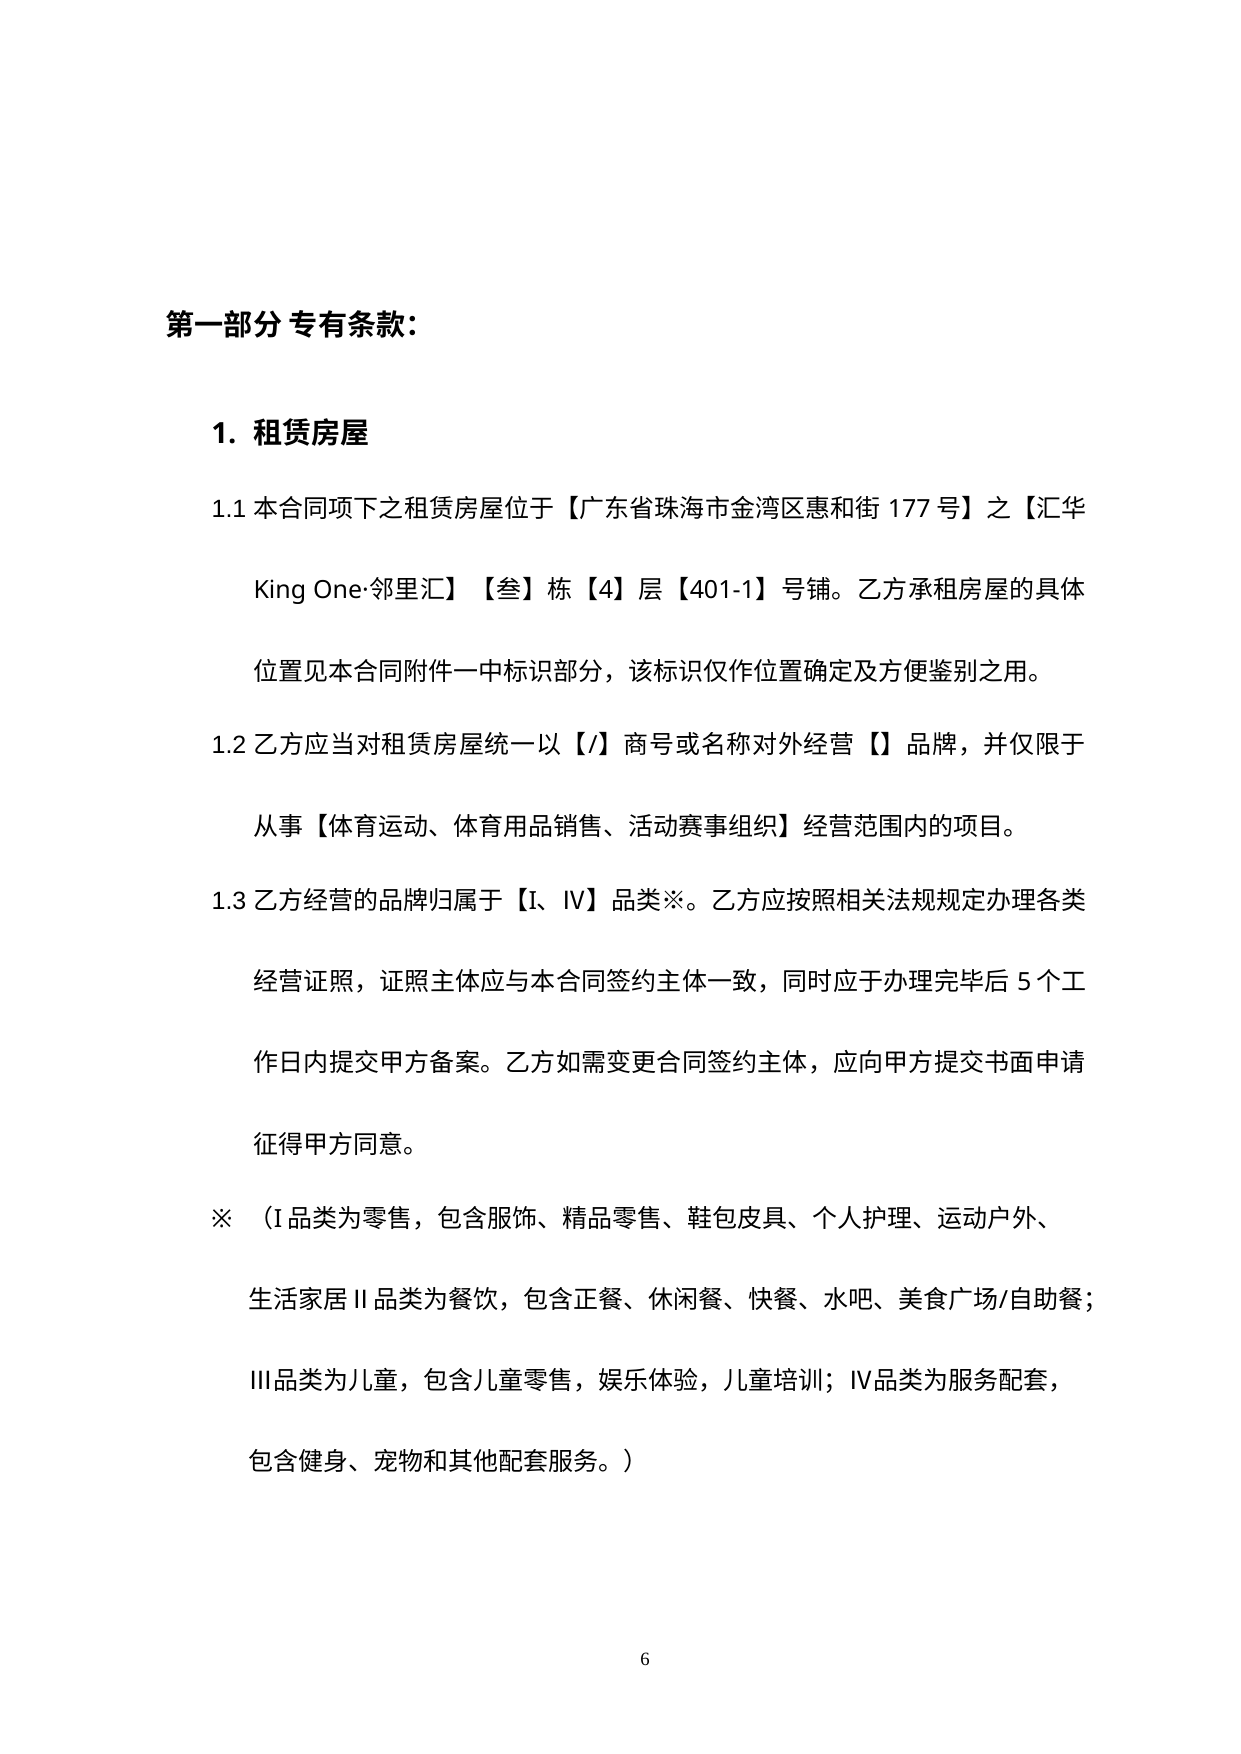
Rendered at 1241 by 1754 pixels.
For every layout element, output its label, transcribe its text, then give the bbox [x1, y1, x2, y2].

text 租赁房屋 [211, 398, 1087, 463]
list （I品类为零售，包含服饰、精品零售、鞋包皮具、个人护理、运动户外、生活家居Ⅱ品类为餐饮，包含正餐、休闲餐、快餐、水吧、美食广场/自助餐；Ⅲ品类为儿童，包含儿童零售，娱乐体验，儿童培训；Ⅳ品类为服务配套，包含健身、宠物和其他配套服务。） [211, 1184, 1087, 1492]
list 乙方应当对租赁房屋统一以【/】商号或名称对外经营【】品牌，并仅限于从事【体育运动、体育用品销售、活动赛事组织】经营范围内的项目。 [211, 711, 1087, 857]
subtitle 第一部分 专有条款： [165, 291, 1087, 356]
list 本合同项下之租赁房屋位于【广东省珠海市金湾区惠和街177号】之【汇华King One·邻里汇】【叁】栋【4】层【401-1】号铺。乙方承租房屋的具体位置见本合同附件一中标识部分，该标识仅作位置确定及方便鉴别之用。 [211, 474, 1087, 702]
list 乙方经营的品牌归属于【I、Ⅳ】品类※。乙方应按照相关法规规定办理各类经营证照，证照主体应与本合同签约主体一致，同时应于办理完毕后5个工作日内提交甲方备案。乙方如需变更合同签约主体，应向甲方提交书面申请征得甲方同意。 [211, 866, 1087, 1175]
